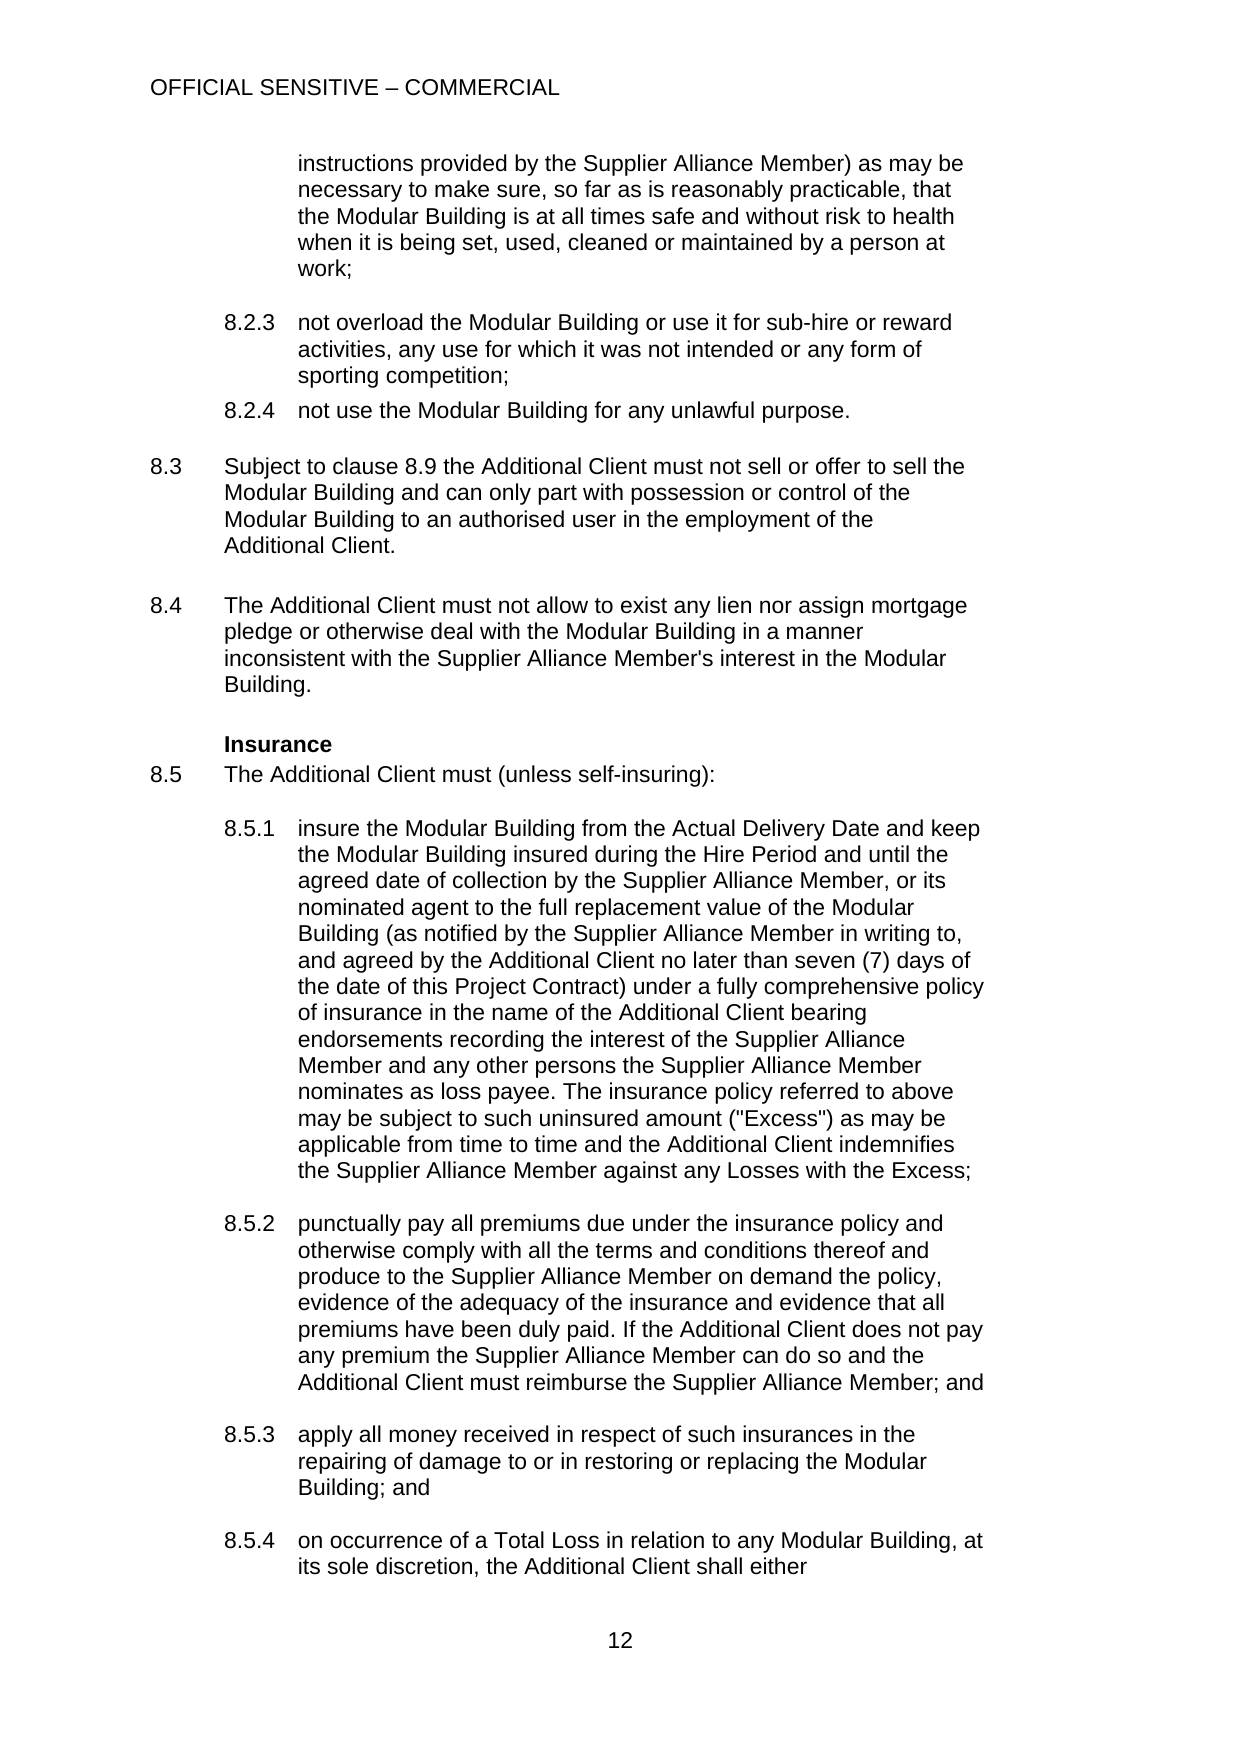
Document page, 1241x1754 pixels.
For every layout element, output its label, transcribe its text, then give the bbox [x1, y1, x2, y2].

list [224, 150, 988, 282]
list The Additional Client must (unless self-insuring): [150, 761, 980, 787]
list Insurance [224, 731, 980, 757]
list apply all money received in respect of such insurances in the repairing of damage to or in restoring or replacing the Modular Building; and [224, 1421, 988, 1500]
list The Additional Client must not allow to exist any lien nor assign mortgage pledge or otherwise deal with the Modular Building in a manner inconsistent with the Supplier Alliance Member's interest in the Modular Building. [150, 592, 980, 697]
list punctually pay all premiums due under the insurance policy and otherwise comply with all the terms and conditions thereof and produce to the Supplier Alliance Member on demand the policy, evidence of the adequacy of the insurance and evidence that all premiums have been duly paid. If the Additional Client does not pay any premium the Supplier Alliance Member can do so and the Additional Client must reimburse the Supplier Alliance Member; and [224, 1210, 988, 1395]
list insure the Modular Building from the Actual Delivery Date and keep the Modular Building insured during the Hire Period and until the agreed date of collection by the Supplier Alliance Member, or its nominated agent to the full replacement value of the Modular Building (as notified by the Supplier Alliance Member in writing to, and agreed by the Additional Client no later than seven (7) days of the date of this Project Contract) under a fully comprehensive policy of insurance in the name of the Additional Client bearing endorsements recording the interest of the Supplier Alliance Member and any other persons the Supplier Alliance Member nominates as loss payee. The insurance policy referred to above may be subject to such uninsured amount ("Excess") as may be applicable from time to time and the Additional Client indemnifies the Supplier Alliance Member against any Losses with the Excess; [224, 815, 988, 1184]
list not overload the Modular Building or use it for sub-hire or reward activities, any use for which it was not intended or any form of sporting competition; [224, 309, 979, 388]
list on occurrence of a Total Loss in relation to any Modular Building, at its sole discretion, the Additional Client shall either [224, 1527, 988, 1579]
list Subject to clause 8.9 the Additional Client must not sell or offer to sell the Modular Building and can only part with possession or control of the Modular Building to an authorised user in the employment of the Additional Client. [150, 453, 980, 558]
list not use the Modular Building for any unlawful purpose. [224, 397, 1090, 423]
